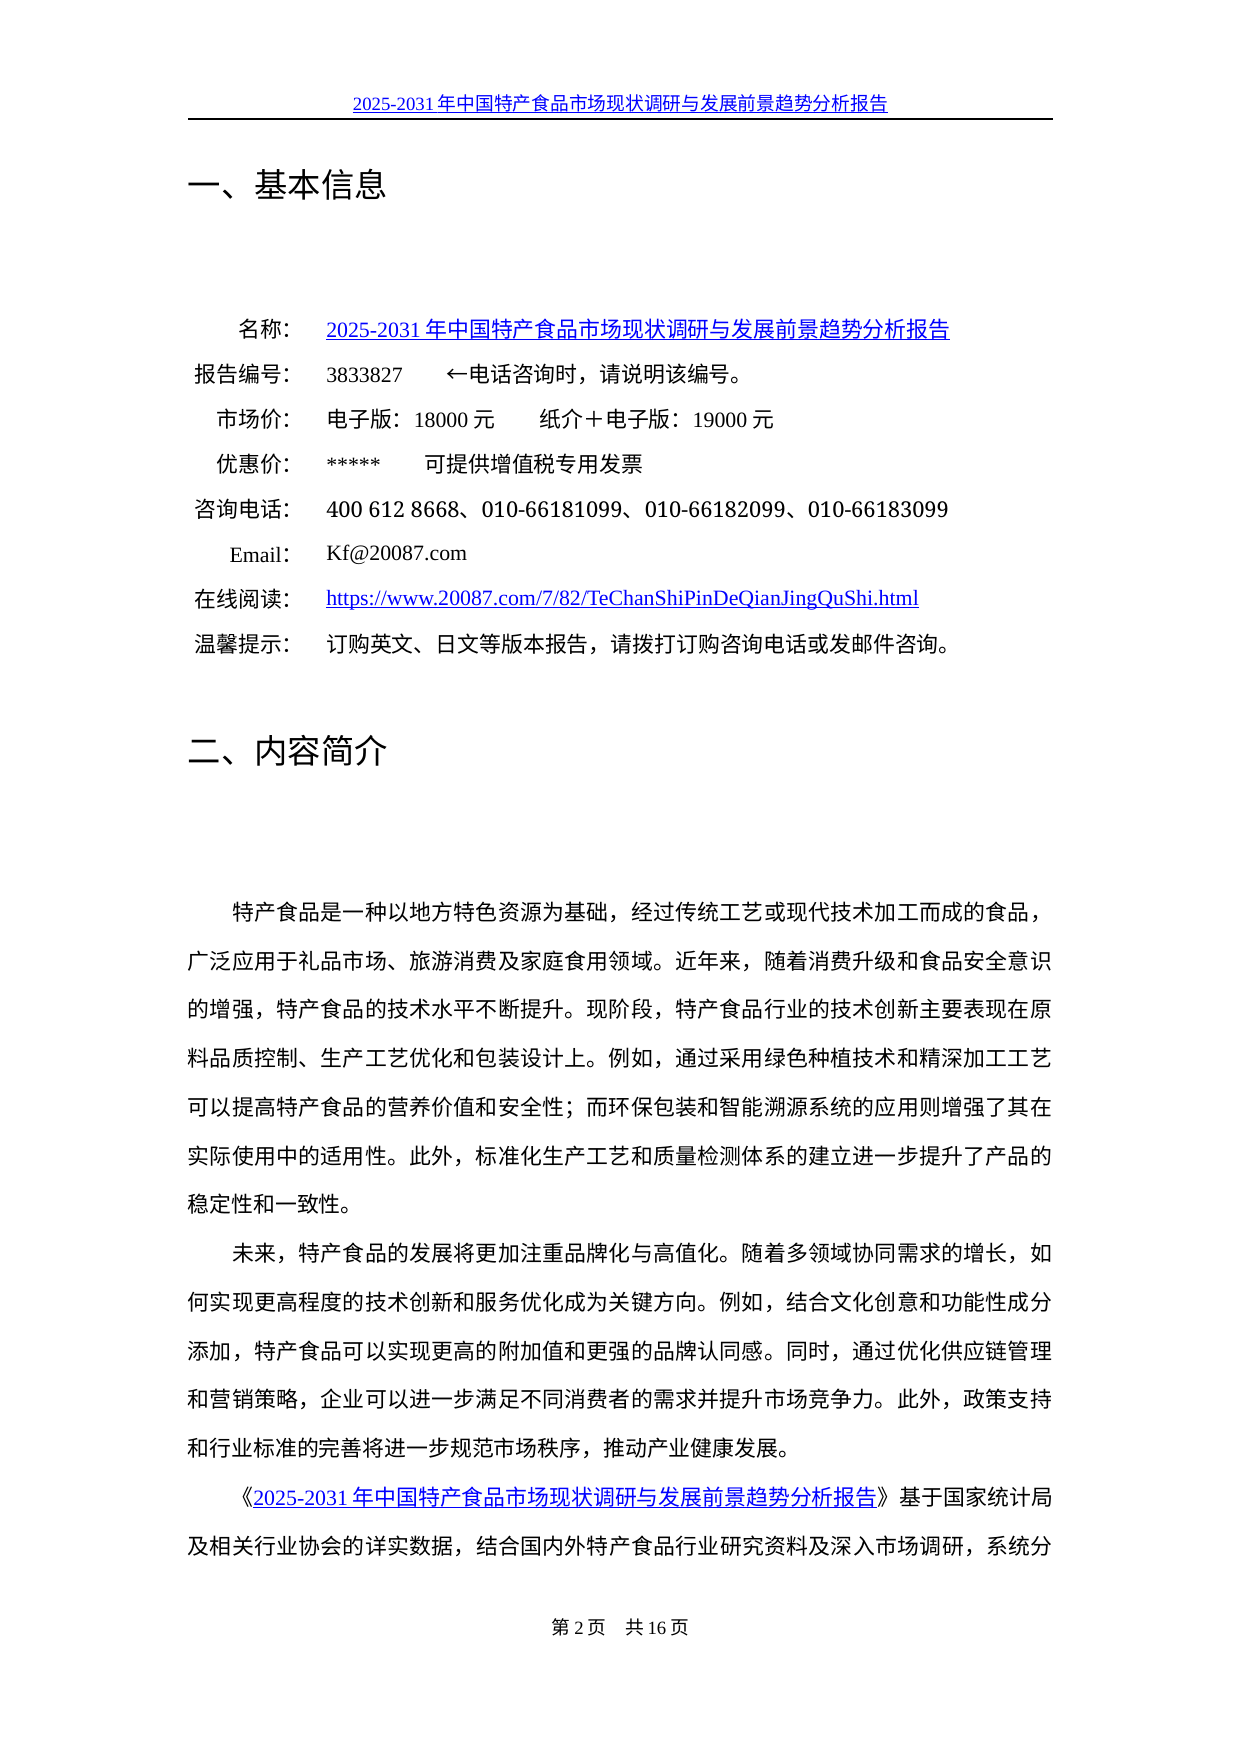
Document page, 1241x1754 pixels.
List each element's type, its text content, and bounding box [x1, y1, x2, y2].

table_cell [315, 582, 1073, 627]
table_cell Kf@20087.com [315, 537, 1073, 582]
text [187, 894, 1053, 1561]
table_cell 温馨提示： [167, 627, 315, 672]
table_cell 订购英文、日文等版本报告，请拨打订购咨询电话或发邮件咨询。 [315, 627, 1073, 672]
table_cell 3833827 ←电话咨询时，请说明该编号。 [315, 357, 1073, 402]
table_header 2025-2031年中国特产食品市场现状调研与发展前景趋势分析报告 [315, 312, 1073, 357]
table_cell 在线阅读： [167, 582, 315, 627]
table_cell ***** 可提供增值税专用发票 [315, 447, 1073, 492]
table_cell 报告编号： [167, 357, 315, 402]
table_cell 400 612 8668、010-66181099、010-66182099、010-66183099 [315, 492, 1073, 537]
table_cell 优惠价： [167, 447, 315, 492]
table_cell 咨询电话： [167, 492, 315, 537]
table_header 名称： [167, 312, 315, 357]
title 一、基本信息 [187, 150, 1053, 215]
table_cell 电子版：18000 元 纸介＋电子版：19000 元 [315, 402, 1073, 447]
title 二、内容简介 [187, 717, 1053, 782]
table_cell 市场价： [167, 402, 315, 447]
table_cell Email： [167, 537, 315, 582]
